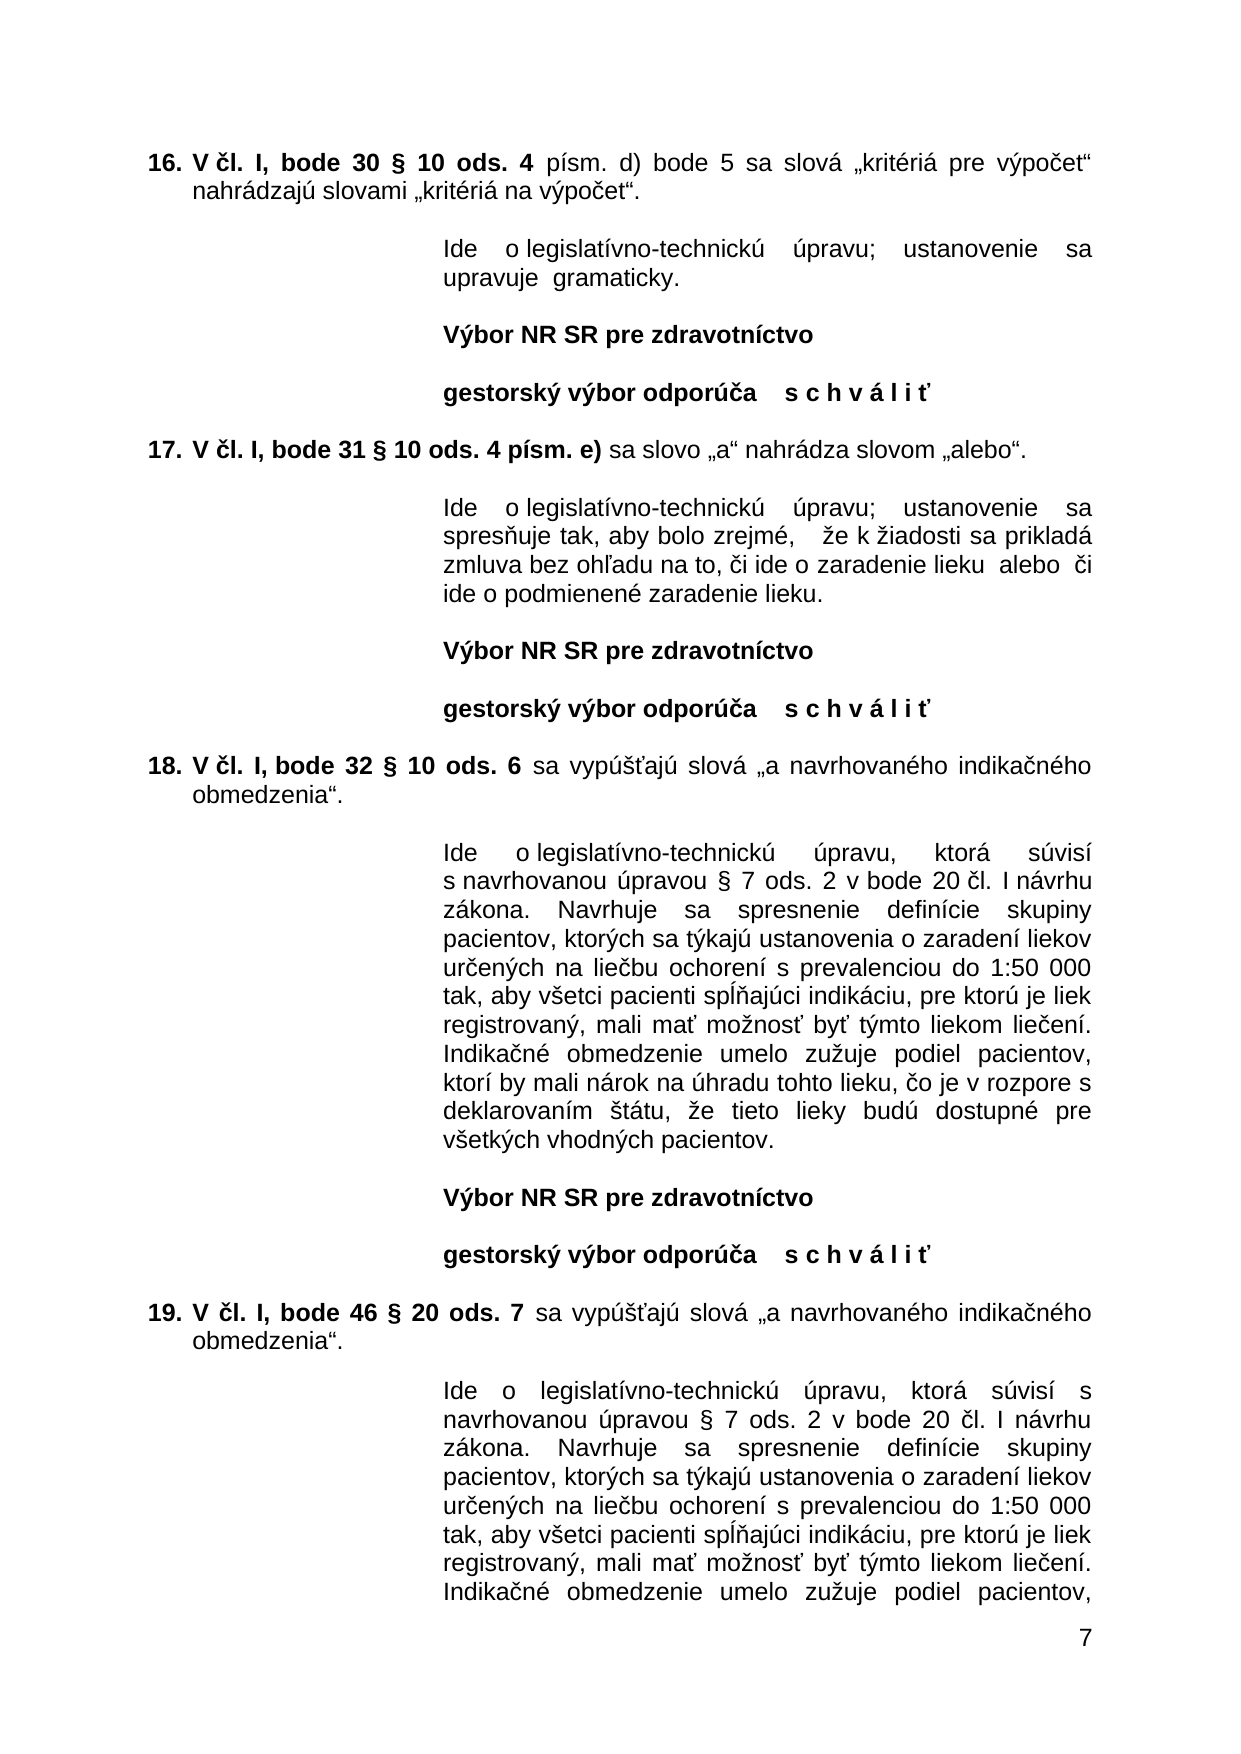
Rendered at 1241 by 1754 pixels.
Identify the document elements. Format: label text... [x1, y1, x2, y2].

text Výbor NR SR pre zdravotníctvo [443, 320, 1093, 349]
text Výbor NR SR pre zdravotníctvo [443, 1183, 1093, 1211]
list V čl. I, bode 30 § 10 ods. 4 písm. d) bode 5 sa slová „kritériá pre výpočet“ nahrádzajú slovami „kritériá na výpočet“. [148, 148, 1093, 205]
text Ide o legislatívno-technickú úpravu; ustanovenie sa upravuje gramaticky. [443, 234, 1093, 291]
text Výbor NR SR pre zdravotníctvo [443, 636, 1093, 665]
text gestorský výbor odporúča s c h v á l i ť [443, 694, 1093, 723]
text gestorský výbor odporúča s c h v á l i ť [443, 1240, 1093, 1269]
list V čl. I, bode 46 § 20 ods. 7 sa vypúšťajú slová „a navrhovaného indikačného obmedzenia“. [148, 1298, 1093, 1355]
list V čl. I, bode 32 § 10 ods. 6 sa vypúšťajú slová „a navrhovaného indikačného obmedzenia“. [148, 751, 1093, 809]
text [443, 1376, 1093, 1606]
list V čl. I, bode 31 § 10 ods. 4 písm. e) sa slovo „a“ nahrádza slovom „alebo“. [148, 435, 1093, 464]
text Ide o legislatívno-technickú úpravu; ustanovenie sa spresňuje tak, aby bolo zrejmé, že k žiadosti sa prikladá zmluva bez ohľadu na to, či ide o zaradenie lieku alebo či ide o podmienené zaradenie lieku. [443, 493, 1093, 608]
text gestorský výbor odporúča s c h v á l i ť [443, 378, 1093, 406]
